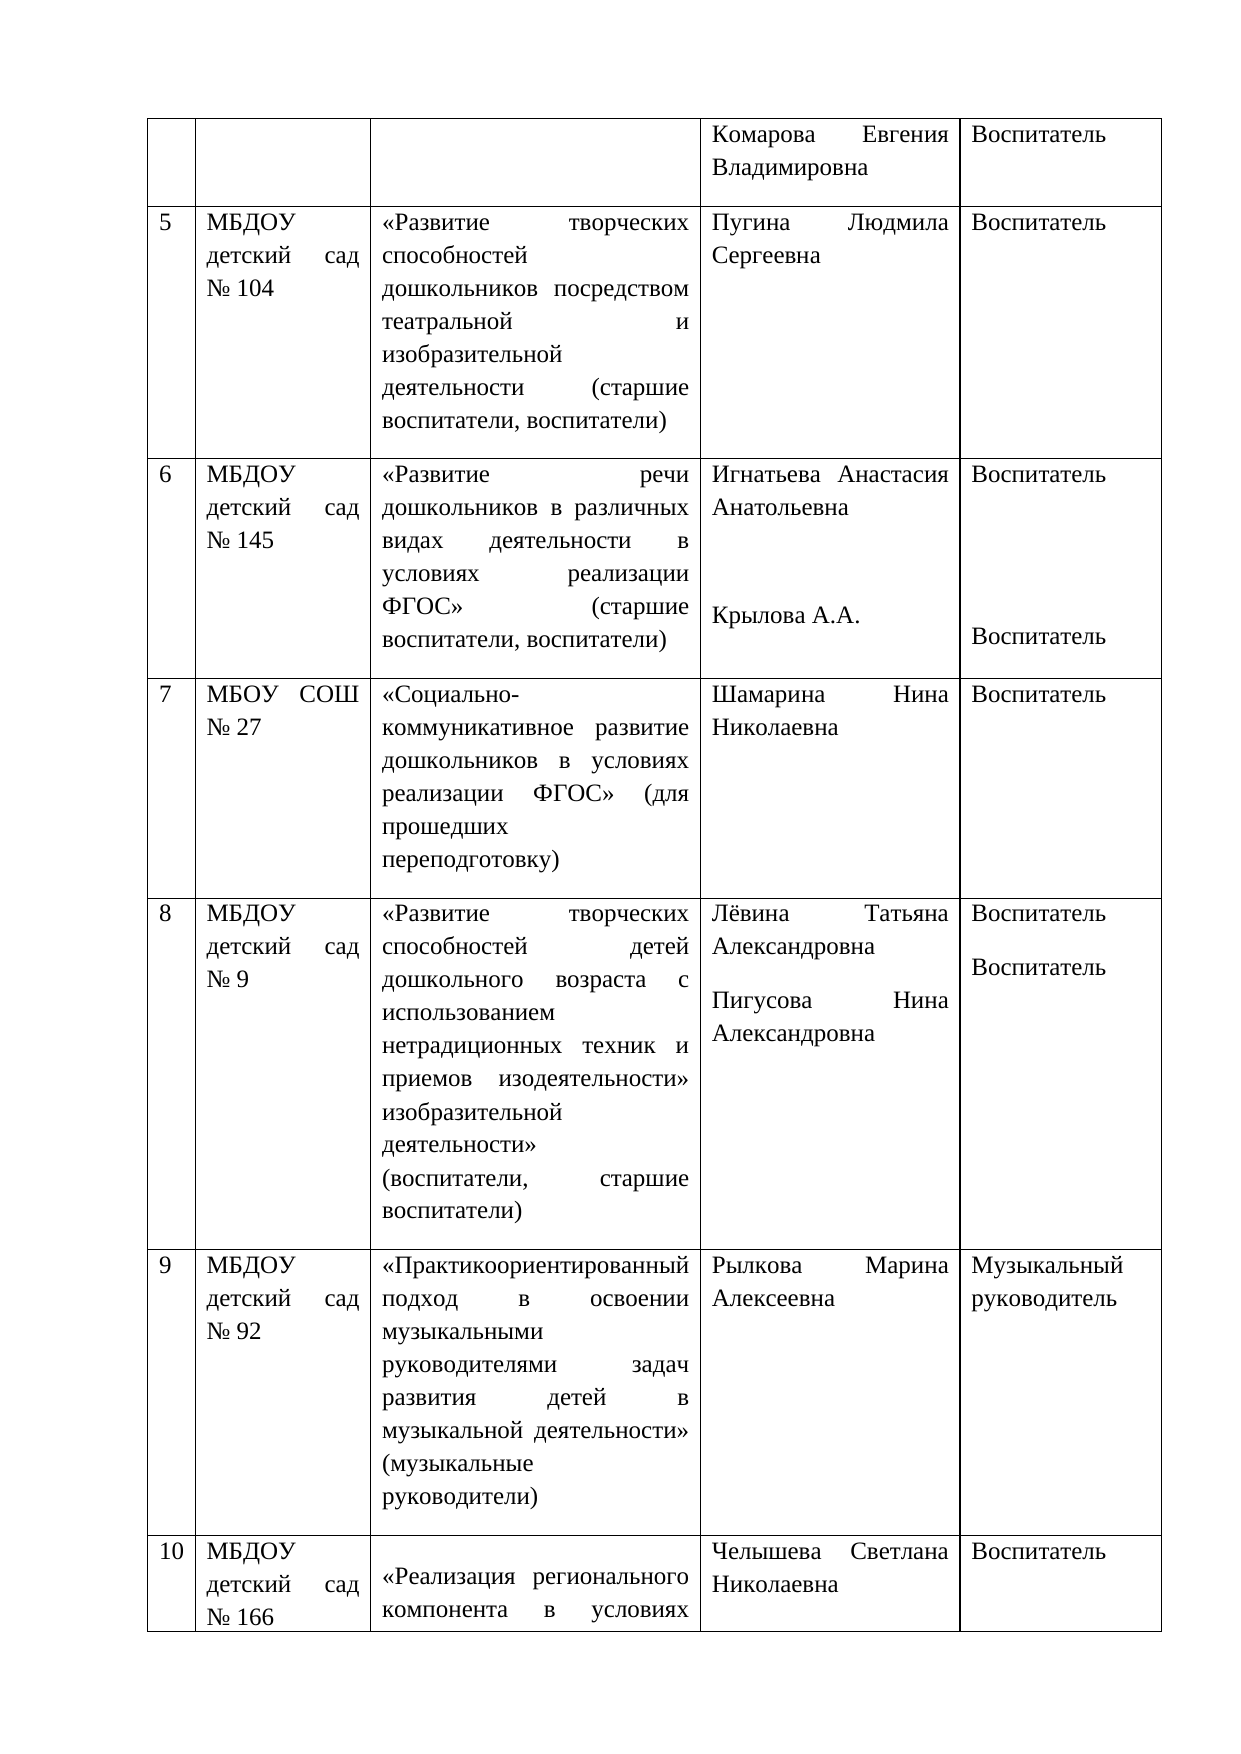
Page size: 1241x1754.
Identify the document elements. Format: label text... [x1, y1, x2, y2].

table_cell 7 [148, 679, 195, 897]
table_cell «Социально-коммуникативное развитие дошкольников в условиях реализации ФГОС» (для прошедших переподготовку) [371, 679, 700, 897]
table_cell 10 [148, 1536, 195, 1631]
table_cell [196, 1536, 370, 1631]
table_cell «Развитие творческих способностей детей дошкольного возраста с использованием нетрадиционных техник и приемов изодеятельности» изобразительной деятельности» (воспитатели, старшие воспитатели) [371, 899, 700, 1249]
table_cell Игнатьева Анастасия Анатольевна Крылова А.А. [701, 459, 959, 678]
table_cell Шамарина Нина Николаевна [701, 679, 959, 897]
table_cell Пугина Людмила Сергеевна [701, 207, 959, 458]
table_cell МБДОУ детский сад № 92 [196, 1250, 370, 1535]
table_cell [196, 119, 370, 206]
table_cell Воспитатель [961, 679, 1161, 897]
table_cell «Развитие речи дошкольников в различных видах деятельности в условиях реализации ФГОС» (старшие воспитатели, воспитатели) [371, 459, 700, 678]
table_cell МБДОУ детский сад № 104 [196, 207, 370, 458]
table_cell «Развитие творческих способностей дошкольников посредством театральной и изобразительной деятельности (старшие воспитатели, воспитатели) [371, 207, 700, 458]
table_cell Рылкова Марина Алексеевна [701, 1250, 959, 1535]
table_cell 5 [148, 207, 195, 458]
table_cell «Практикоориентированный подход в освоении музыкальными руководителями задач развития детей в музыкальной деятельности» (музыкальные руководители) [371, 1250, 700, 1535]
table_cell Воспитатель Воспитатель [961, 459, 1161, 678]
table_cell МБДОУ детский сад № 9 [196, 899, 370, 1249]
table_cell Лёвина Татьяна Александровна Пигусова Нина Александровна [701, 899, 959, 1249]
table_cell 6 [148, 459, 195, 678]
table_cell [701, 119, 959, 206]
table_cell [371, 1536, 700, 1631]
table_cell 4 [148, 119, 195, 206]
table_cell Музыкальный руководитель [961, 1250, 1161, 1535]
table_cell Воспитатель Воспитатель [961, 899, 1161, 1249]
table_cell 8 [148, 899, 195, 1249]
table_cell МБОУ СОШ № 27 [196, 679, 370, 897]
table_cell 9 [148, 1250, 195, 1535]
table_cell Воспитатель [961, 207, 1161, 458]
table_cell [701, 1536, 959, 1631]
table_cell МБДОУ детский сад № 145 [196, 459, 370, 678]
table_cell Воспитатель [961, 1536, 1161, 1631]
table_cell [961, 119, 1161, 206]
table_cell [371, 119, 700, 206]
